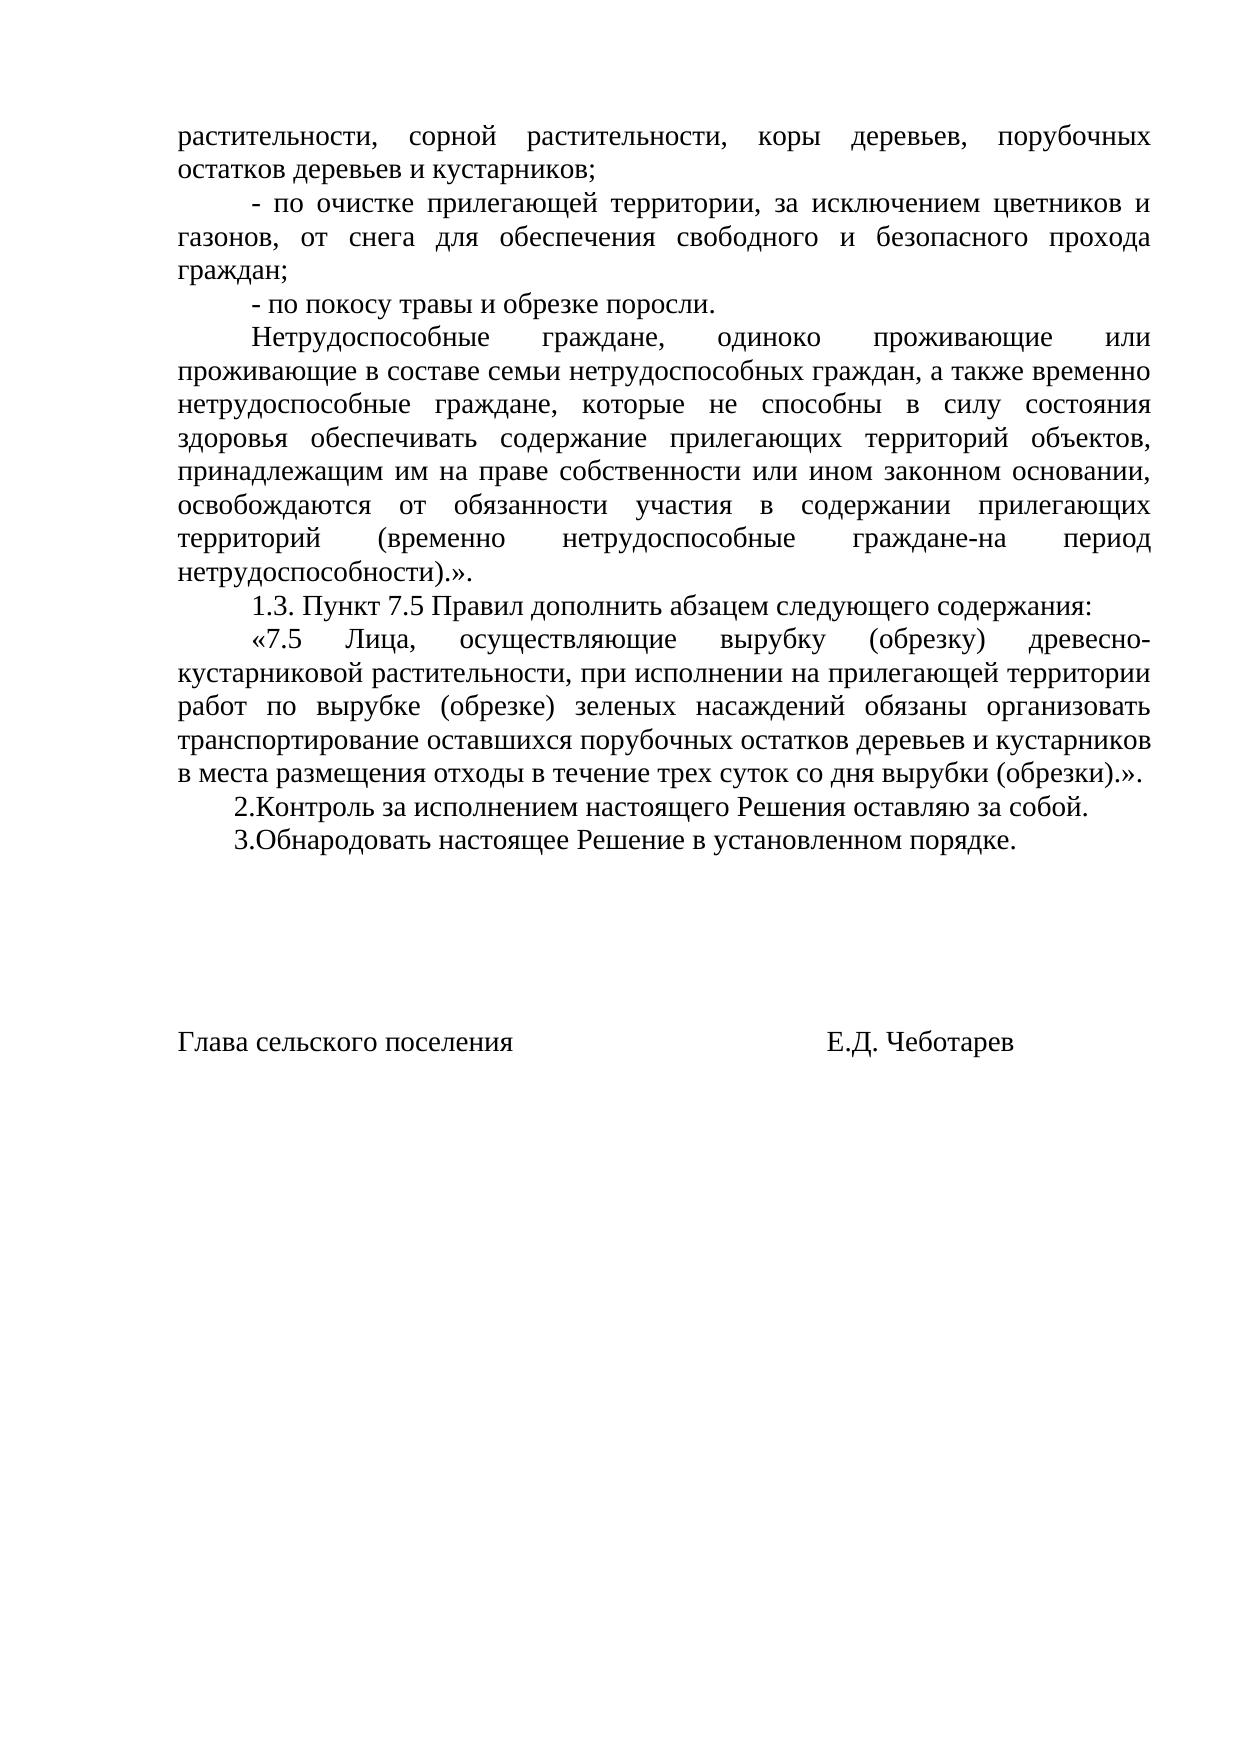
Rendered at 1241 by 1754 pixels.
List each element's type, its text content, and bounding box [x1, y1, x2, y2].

text Глава сельского поселения Е.Д. Чеботарев [177, 1024, 1152, 1057]
text 2.Контроль за исполнением настоящего Решения оставляю за собой. [177, 789, 1152, 822]
text 3.Обнародовать настоящее Решение в установленном порядке. [177, 822, 1152, 856]
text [177, 118, 1152, 185]
text - по очистке прилегающей территории, за исключением цветников и газонов, от снега для обеспечения свободного и безопасного прохода граждан; [177, 185, 1152, 286]
text «7.5 Лица, осуществляющие вырубку (обрезку) древесно-кустарниковой растительности, при исполнении на прилегающей территории работ по вырубке (обрезке) зеленых насаждений обязаны организовать транспортирование оставшихся порубочных остатков деревьев и кустарников в места размещения отходы в течение трех суток со дня вырубки (обрезки).». [177, 621, 1152, 789]
text - по покосу травы и обрезке поросли. [177, 286, 1152, 319]
text 1.3. Пункт 7.5 Правил дополнить абзацем следующего содержания: [177, 588, 1152, 621]
text Нетрудоспособные граждане, одиноко проживающие или проживающие в составе семьи нетрудоспособных граждан, а также временно нетрудоспособные граждане, которые не способны в силу состояния здоровья обеспечивать содержание прилегающих территорий объектов, принадлежащим им на праве собственности или ином законном основании, освобождаются от обязанности участия в содержании прилегающих территорий (временно нетрудоспособные граждане-на период нетрудоспособности).». [177, 319, 1152, 588]
